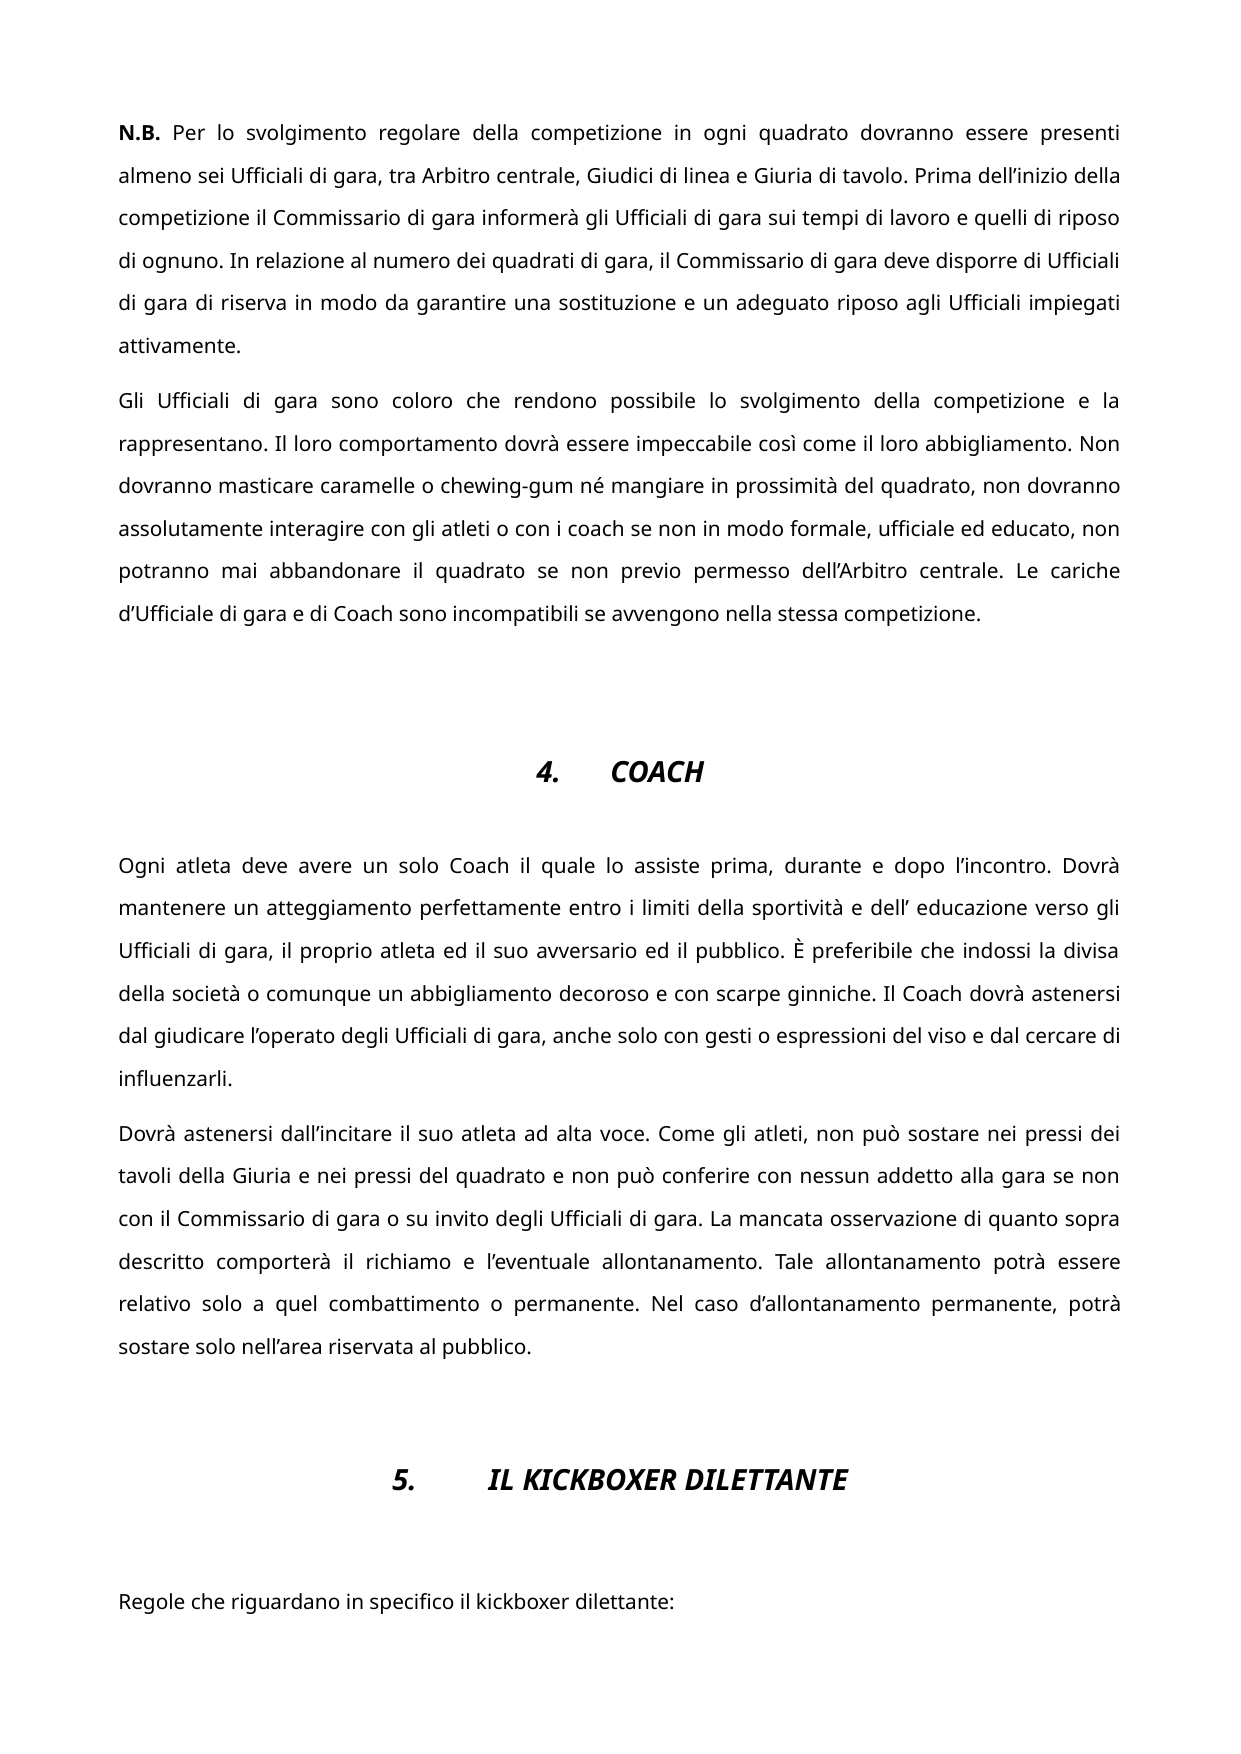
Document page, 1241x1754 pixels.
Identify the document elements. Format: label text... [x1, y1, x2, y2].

text Dovrà astenersi dall’incitare il suo atleta ad alta voce. Come gli atleti, non può sostare nei pressi dei tavoli della Giuria e nei pressi del quadrato e non può conferire con nessun addetto alla gara se non con il Commissario di gara o su invito degli Ufficiali di gara. La mancata osservazione di quanto sopra descritto comporterà il richiamo e l’eventuale allontanamento. Tale allontanamento potrà essere relativo solo a quel combattimento o permanente. Nel caso d’allontanamento permanente, potrà sostare solo nell’area riservata al pubblico. [118, 1119, 1122, 1361]
subtitle COACH [118, 751, 1122, 791]
text Ogni atleta deve avere un solo Coach il quale lo assiste prima, durante e dopo l’incontro. Dovrà mantenere un atteggiamento perfettamente entro i limiti della sportività e dell’ educazione verso gli Ufficiali di gara, il proprio atleta ed il suo avversario ed il pubblico. È preferibile che indossi la divisa della società o comunque un abbigliamento decoroso e con scarpe ginniche. Il Coach dovrà astenersi dal giudicare l’operato degli Ufficiali di gara, anche solo con gesti o espressioni del viso e dal cercare di influenzarli. [118, 851, 1122, 1092]
text N.B. Per lo svolgimento regolare della competizione in ogni quadrato dovranno essere presenti almeno sei Ufficiali di gara, tra Arbitro centrale, Giudici di linea e Giuria di tavolo. Prima dell’inizio della competizione il Commissario di gara informerà gli Ufficiali di gara sui tempi di lavoro e quelli di riposo di ognuno. In relazione al numero dei quadrati di gara, il Commissario di gara deve disporre di Ufficiali di gara di riserva in modo da garantire una sostituzione e un adeguato riposo agli Ufficiali impiegati attivamente. [118, 118, 1122, 359]
text Gli Ufficiali di gara sono coloro che rendono possibile lo svolgimento della competizione e la rappresentano. Il loro comportamento dovrà essere impeccabile così come il loro abbigliamento. Non dovranno masticare caramelle o chewing-gum né mangiare in prossimità del quadrato, non dovranno assolutamente interagire con gli atleti o con i coach se non in modo formale, ufficiale ed educato, non potranno mai abbandonare il quadrato se non previo permesso dell’Arbitro centrale. Le cariche d’Ufficiale di gara e di Coach sono incompatibili se avvengono nella stessa competizione. [118, 386, 1122, 628]
list IL KICKBOXER DILETTANTE [118, 1459, 1122, 1499]
text Regole che riguardano in specifico il kickboxer dilettante: [118, 1587, 1122, 1615]
